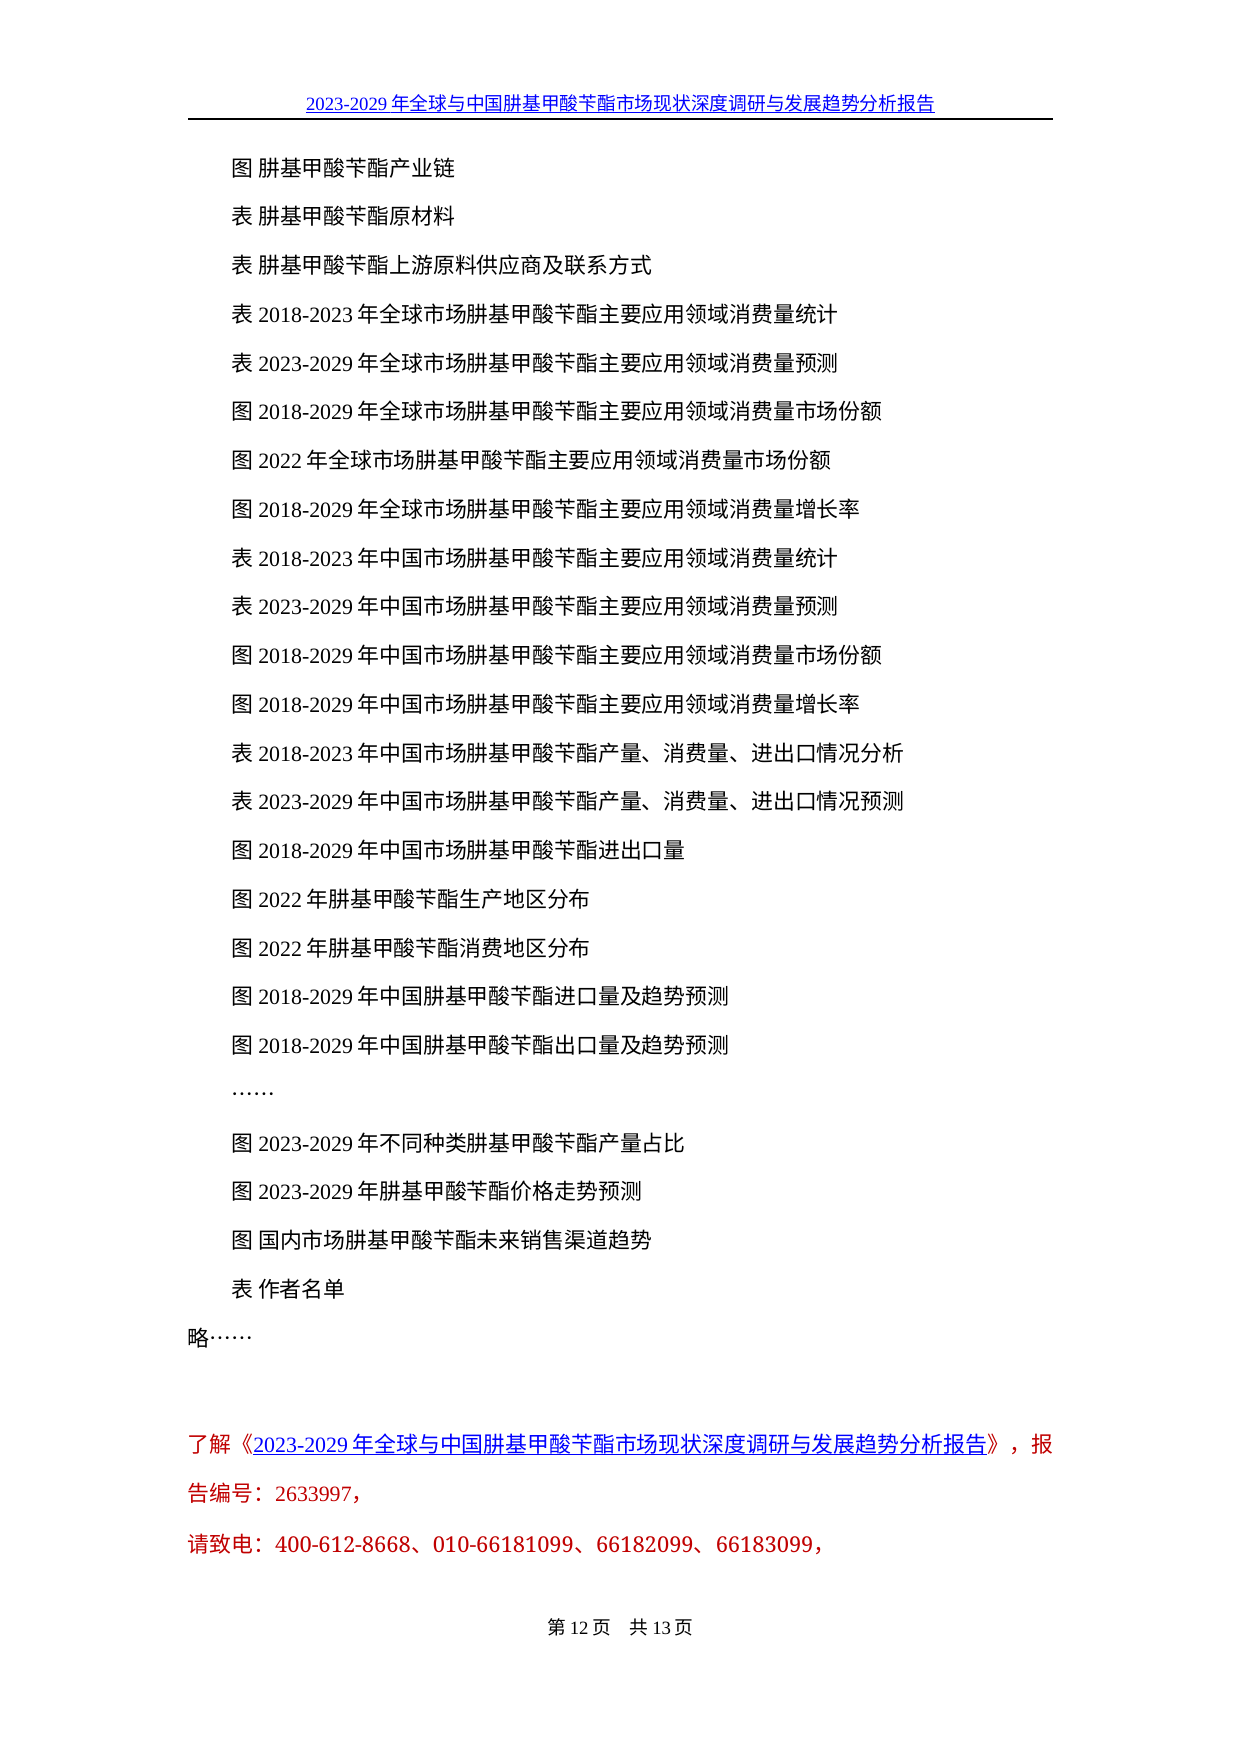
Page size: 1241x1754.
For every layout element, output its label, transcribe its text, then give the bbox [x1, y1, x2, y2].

text 了解《2023-2029年全球与中国肼基甲酸苄酯市场现状深度调研与发展趋势分析报告》，报告编号：2633997， [187, 1427, 1053, 1508]
text 请致电：400-612-8668、010-66181099、66182099、66183099， [187, 1527, 1053, 1559]
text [187, 150, 1053, 1353]
